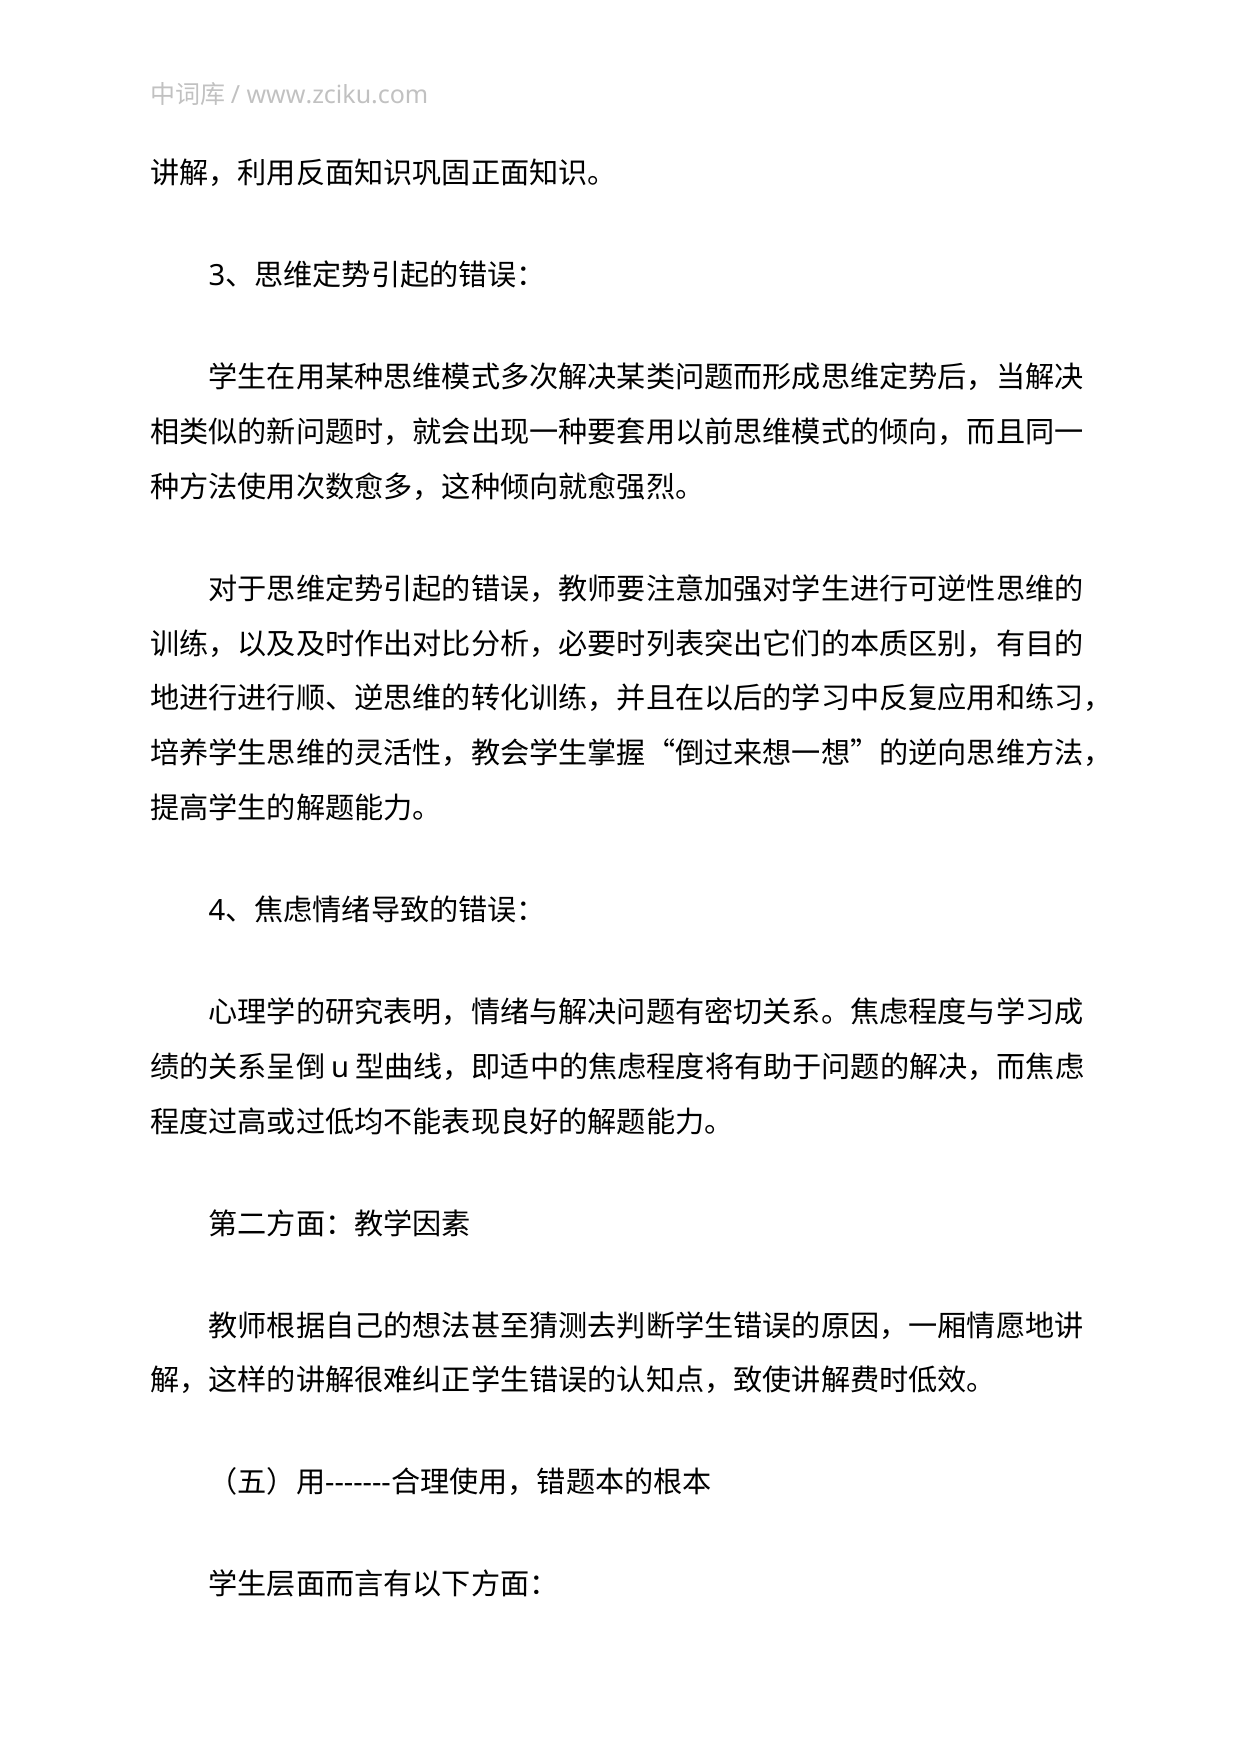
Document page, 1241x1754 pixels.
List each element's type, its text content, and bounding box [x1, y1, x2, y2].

text 心理学的研究表明，情绪与解决问题有密切关系。焦虑程度与学习成绩的关系呈倒u型曲线，即适中的焦虑程度将有助于问题的解决，而焦虑程度过高或过低均不能表现良好的解题能力。 [150, 989, 1090, 1141]
text 学生层面而言有以下方面： [150, 1561, 1090, 1603]
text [150, 150, 1090, 192]
text 学生在用某种思维模式多次解决某类问题而形成思维定势后，当解决相类似的新问题时，就会出现一种要套用以前思维模式的倾向，而且同一种方法使用次数愈多，这种倾向就愈强烈。 [150, 354, 1090, 506]
text 3、思维定势引起的错误： [150, 252, 1090, 294]
text 对于思维定势引起的错误，教师要注意加强对学生进行可逆性思维的训练，以及及时作出对比分析，必要时列表突出它们的本质区别，有目的地进行进行顺、逆思维的转化训练，并且在以后的学习中反复应用和练习，培养学生思维的灵活性，教会学生掌握“倒过来想一想”的逆向思维方法，提高学生的解题能力。 [150, 565, 1090, 827]
text 教师根据自己的想法甚至猜测去判断学生错误的原因，一厢情愿地讲解，这样的讲解很难纠正学生错误的认知点，致使讲解费时低效。 [150, 1302, 1090, 1399]
text 第二方面：教学因素 [150, 1200, 1090, 1243]
text 4、焦虑情绪导致的错误： [150, 887, 1090, 929]
text （五）用-------合理使用，错题本的根本 [150, 1459, 1090, 1501]
